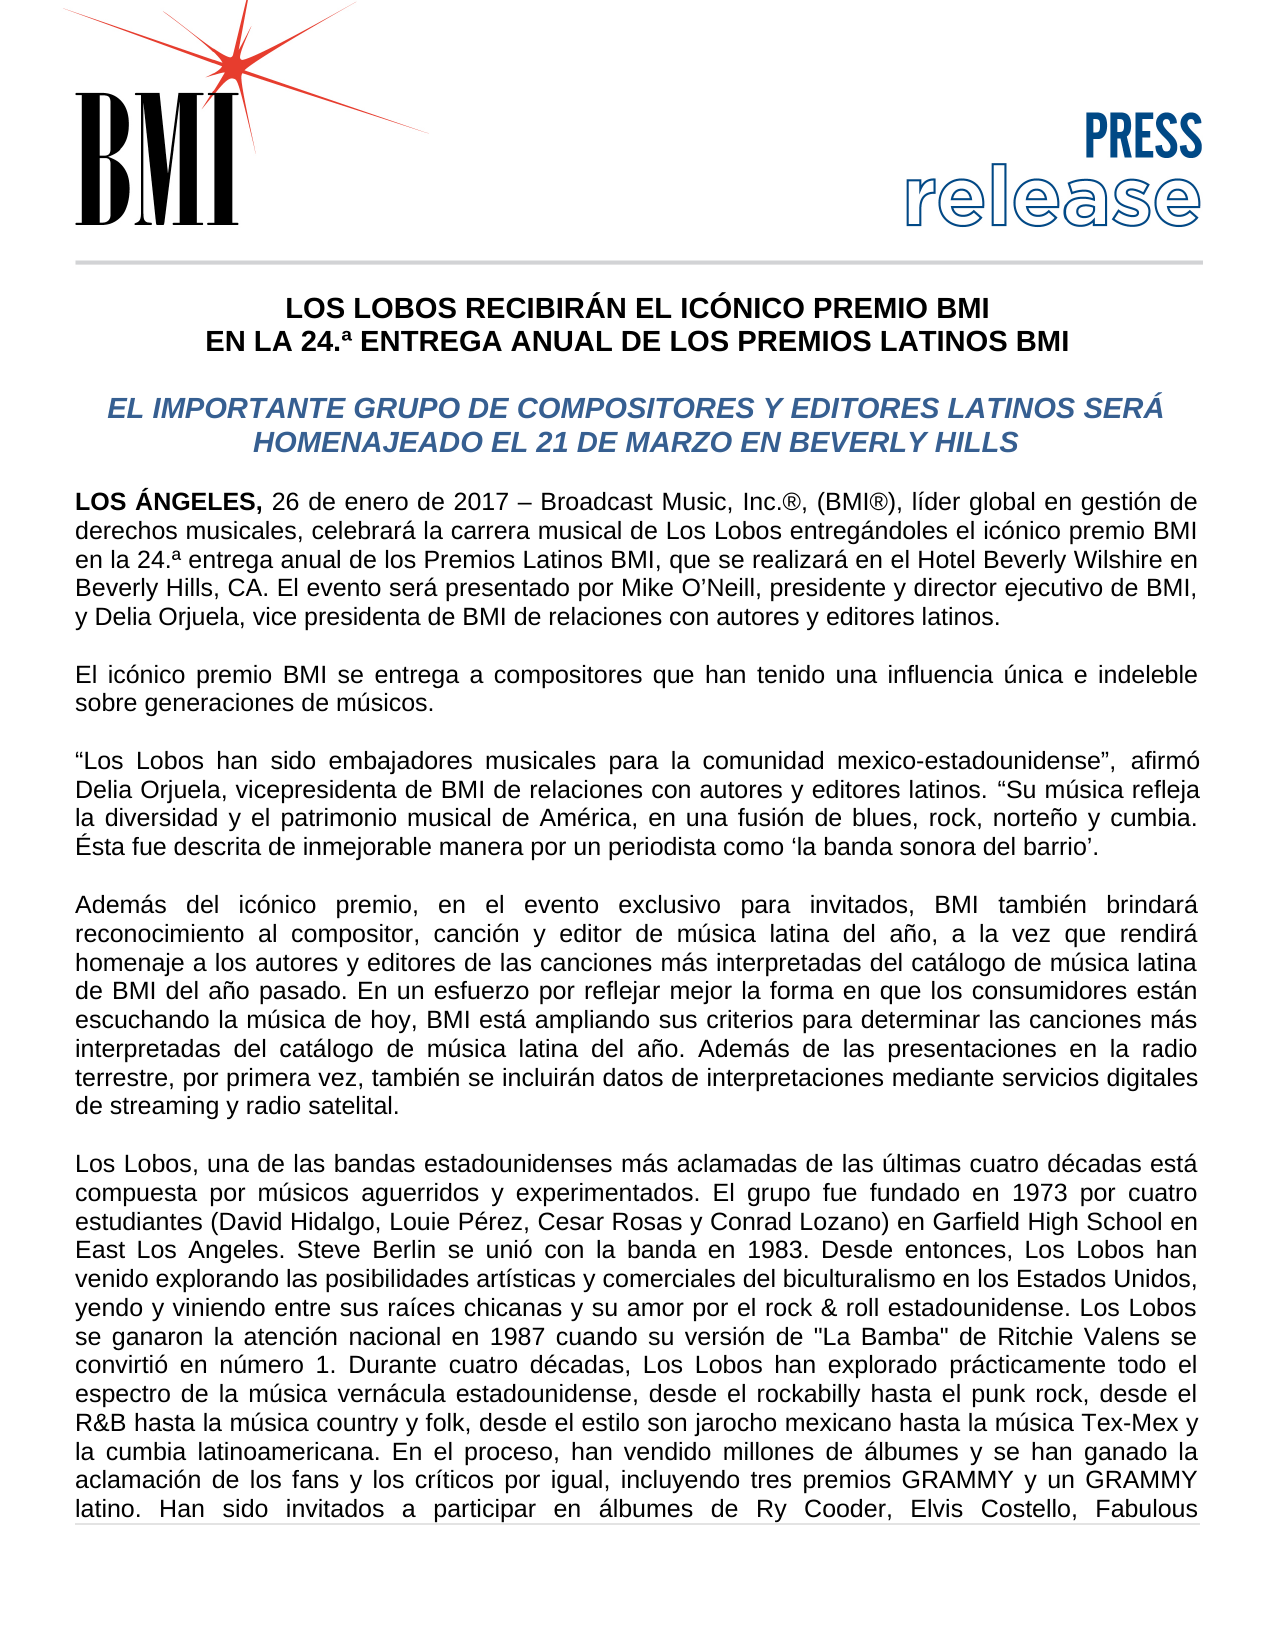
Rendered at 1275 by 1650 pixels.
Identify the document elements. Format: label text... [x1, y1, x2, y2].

text LOS ÁNGELES, 26 de enero de 2017 – Broadcast Music, Inc.®, (BMI®), líder global en gestión de derechos musicales, celebrará la carrera musical de Los Lobos entregándoles el icónico premio BMI en la 24.ª entrega anual de los Premios Latinos BMI, que se realizará en el Hotel Beverly Wilshire en Beverly Hills, CA. El evento será presentado por Mike O’Neill, presidente y director ejecutivo de BMI, y Delia Orjuela, vice presidenta de BMI de relaciones con autores y editores latinos. [75, 487, 1200, 631]
picture [0, 0, 1275, 300]
text Además del icónico premio, en el evento exclusivo para invitados, BMI también brindará reconocimiento al compositor, canción y editor de música latina del año, a la vez que rendirá homenaje a los autores y editores de las canciones más interpretadas del catálogo de música latina de BMI del año pasado. En un esfuerzo por reflejar mejor la forma en que los consumidores están escuchando la música de hoy, BMI está ampliando sus criterios para determinar las canciones más interpretadas del catálogo de música latina del año. Además de las presentaciones en la radio terrestre, por primera vez, también se incluirán datos de interpretaciones mediante servicios digitales de streaming y radio satelital. [75, 890, 1200, 1120]
text EL IMPORTANTE GRUPO DE COMPOSITORES Y EDITORES LATINOS SERÁ HOMENAJEADO EL 21 DE MARZO EN BEVERLY HILLS [75, 391, 1200, 458]
text “Los Lobos han sido embajadores musicales para la comunidad mexico-estadounidense”, afirmó Delia Orjuela, vicepresidenta de BMI de relaciones con autores y editores latinos. “Su música refleja la diversidad y el patrimonio musical de América, en una fusión de blues, rock, norteño y cumbia. Ésta fue descrita de inmejorable manera por un periodista como ‘la banda sonora del barrio’. [75, 746, 1200, 861]
text LOS LOBOS recibirán el icónico premio BMI [75, 291, 1200, 324]
text en la 24.ª entrega anual de los Premios Latinos BMI [75, 324, 1200, 358]
text El icónico premio BMI se entrega a compositores que han tenido una influencia única e indeleble sobre generaciones de músicos. [75, 659, 1200, 717]
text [75, 1149, 1200, 1523]
